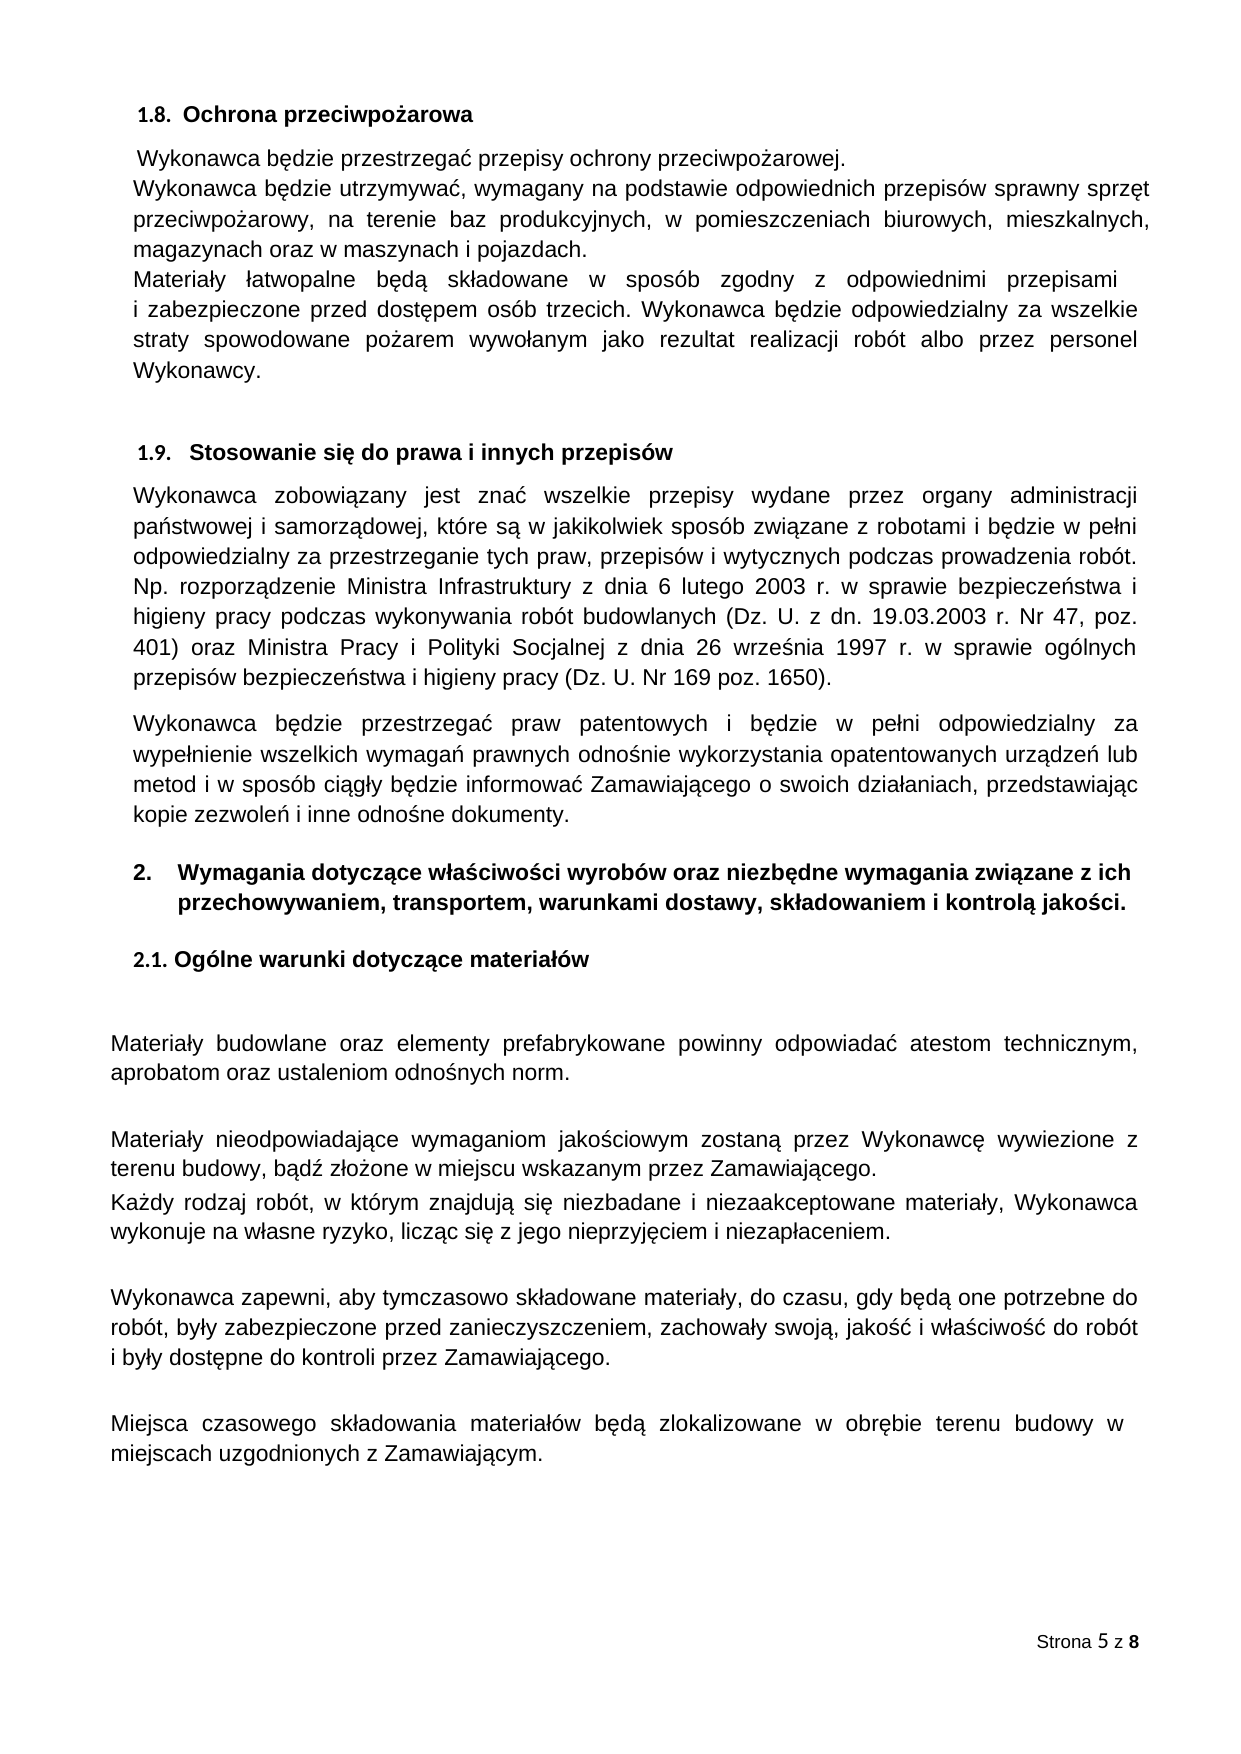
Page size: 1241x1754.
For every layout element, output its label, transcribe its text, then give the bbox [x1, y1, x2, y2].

text Każdy rodzaj robót, w którym znajdują się niezbadane i niezaakceptowane materiały, Wykonawca wykonuje na własne ryzyko, licząc się z jego nieprzyjęciem i niezapłaceniem. [110, 1188, 1139, 1244]
subtitle Stosowanie się do prawa i innych przepisów [137, 438, 1151, 466]
text Materiały nieodpowiadające wymaganiom jakościowym zostaną przez Wykonawcę wywiezione z terenu budowy, bądź złożone w miejscu wskazanym przez Zamawiającego. [110, 1126, 1139, 1182]
text Miejsca czasowego składowania materiałów będą zlokalizowane w obrębie terenu budowy w miejscach uzgodnionych z Zamawiającym. [110, 1410, 1139, 1466]
text Wykonawca będzie utrzymywać, wymagany na podstawie odpowiednich przepisów sprawny sprzęt przeciwpożarowy, na terenie baz produkcyjnych, w pomieszczeniach biurowych, mieszkalnych, magazynach oraz w maszynach i pojazdach. [133, 175, 1151, 262]
subtitle Ogólne warunki dotyczące materiałów [133, 946, 1151, 973]
subtitle Ochrona przeciwpożarowa [137, 100, 1151, 128]
text Wykonawca zobowiązany jest znać wszelkie przepisy wydane przez organy administracji państwowej i samorządowej, które są w jakikolwiek sposób związane z robotami i będzie w pełni odpowiedzialny za przestrzeganie tych praw, przepisów i wytycznych podczas prowadzenia robót. Np. rozporządzenie Ministra Infrastruktury z dnia 6 lutego 2003 r. w sprawie bezpieczeństwa i higieny pracy podczas wykonywania robót budowlanych (Dz. U. z dn. 19.03.2003 r. Nr 47, poz. 401) oraz Ministra Pracy i Polityki Socjalnej z dnia 26 września 1997 r. w sprawie ogólnych przepisów bezpieczeństwa i higieny pracy (Dz. U. Nr 169 poz. 1650). [133, 482, 1138, 690]
text Materiały łatwopalne będą składowane w sposób zgodny z odpowiednimi przepisami i zabezpieczone przed dostępem osób trzecich. Wykonawca będzie odpowiedzialny za wszelkie straty spowodowane pożarem wywołanym jako rezultat realizacji robót albo przez personel Wykonawcy. [133, 266, 1138, 383]
text Wykonawca będzie przestrzegać praw patentowych i będzie w pełni odpowiedzialny za wypełnienie wszelkich wymagań prawnych odnośnie wykorzystania opatentowanych urządzeń lub metod i w sposób ciągły będzie informować Zamawiającego o swoich działaniach, przedstawiając kopie zezwoleń i inne odnośne dokumenty. [133, 710, 1138, 827]
text Wykonawca zapewni, aby tymczasowo składowane materiały, do czasu, gdy będą one potrzebne do robót, były zabezpieczone przed zanieczyszczeniem, zachowały swoją, jakość i właściwość do robót i były dostępne do kontroli przez Zamawiającego. [110, 1284, 1139, 1370]
text Wykonawca będzie przestrzegać przepisy ochrony przeciwpożarowej. [137, 145, 1151, 171]
text Materiały budowlane oraz elementy prefabrykowane powinny odpowiadać atestom technicznym, aprobatom oraz ustaleniom odnośnych norm. [110, 1030, 1139, 1086]
subtitle Wymagania dotyczące właściwości wyrobów oraz niezbędne wymagania związane z ich przechowywaniem, transportem, warunkami dostawy, składowaniem i kontrolą jakości. [133, 858, 1139, 915]
